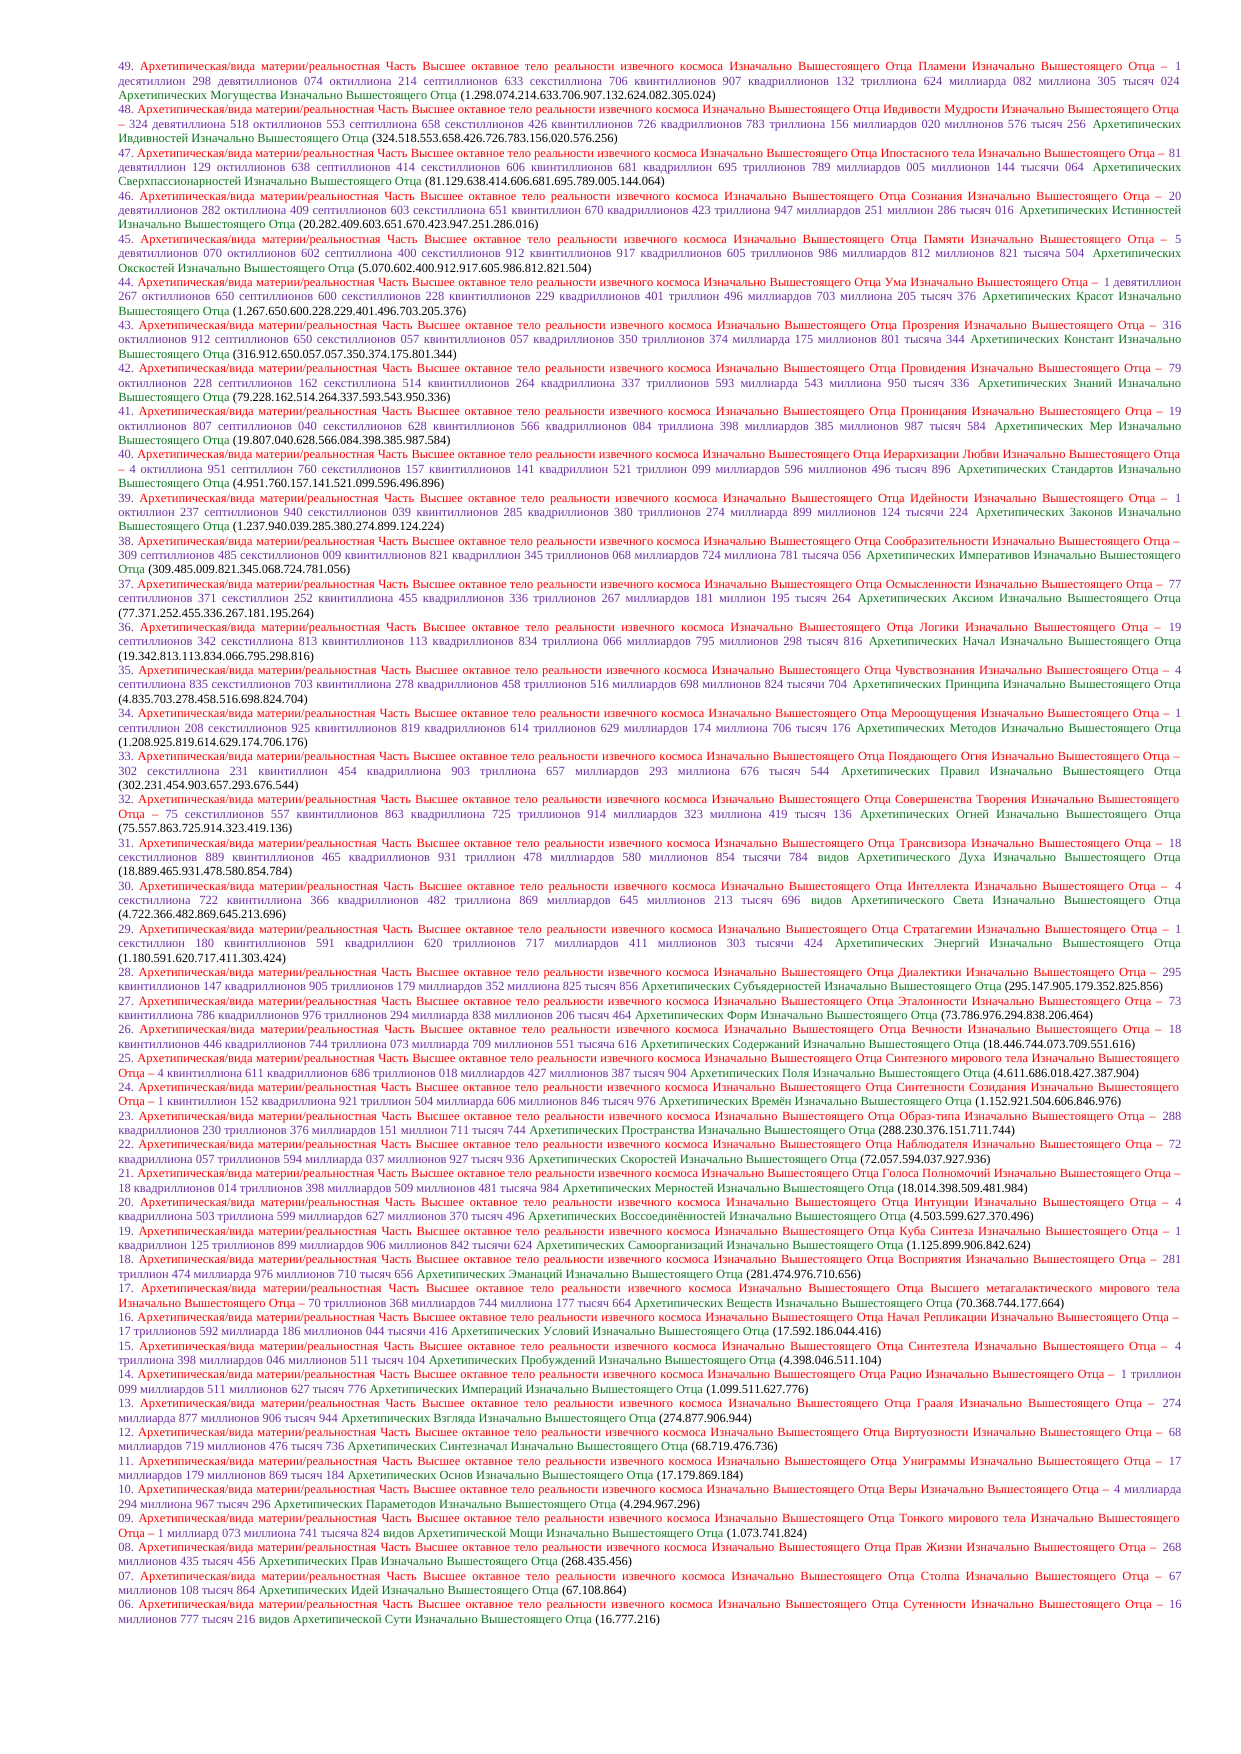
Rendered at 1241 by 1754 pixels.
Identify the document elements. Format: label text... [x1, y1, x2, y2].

text 24. Архетипическая/вида материи/реальностная Часть Высшее октавное тело реальности извечного космоса Изначально Вышестоящего Отца Синтезности Созидания Изначально Вышестоящего Отца – 1 квинтиллион 152 квадриллиона 921 триллион 504 миллиарда 606 миллионов 846 тысяч 976 Архетипических Времён Изначально Вышестоящего Отца (1.152.921.504.606.846.976) [118, 1080, 1181, 1108]
text 07. Архетипическая/вида материи/реальностная Часть Высшее октавное тело реальности извечного космоса Изначально Вышестоящего Отца Столпа Изначально Вышестоящего Отца – 67 миллионов 108 тысяч 864 Архетипических Идей Изначально Вышестоящего Отца (67.108.864) [118, 1568, 1181, 1597]
text 11. Архетипическая/вида материи/реальностная Часть Высшее октавное тело реальности извечного космоса Изначально Вышестоящего Отца Униграммы Изначально Вышестоящего Отца – 17 миллиардов 179 миллионов 869 тысяч 184 Архетипических Основ Изначально Вышестоящего Отца (17.179.869.184) [118, 1453, 1181, 1482]
text 29. Архетипическая/вида материи/реальностная Часть Высшее октавное тело реальности извечного космоса Изначально Вышестоящего Отца Стратагемии Изначально Вышестоящего Отца – 1 секстиллион 180 квинтиллионов 591 квадриллион 620 триллионов 717 миллиардов 411 миллионов 303 тысячи 424 Архетипических Энергий Изначально Вышестоящего Отца (1.180.591.620.717.411.303.424) [118, 922, 1181, 965]
text 31. Архетипическая/вида материи/реальностная Часть Высшее октавное тело реальности извечного космоса Изначально Вышестоящего Отца Трансвизора Изначально Вышестоящего Отца – 18 секстиллионов 889 квинтиллионов 465 квадриллионов 931 триллион 478 миллиардов 580 миллионов 854 тысячи 784 видов Архетипического Духа Изначально Вышестоящего Отца (18.889.465.931.478.580.854.784) [118, 835, 1181, 878]
text 18. Архетипическая/вида материи/реальностная Часть Высшее октавное тело реальности извечного космоса Изначально Вышестоящего Отца Восприятия Изначально Вышестоящего Отца – 281 триллион 474 миллиарда 976 миллионов 710 тысяч 656 Архетипических Эманаций Изначально Вышестоящего Отца (281.474.976.710.656) [118, 1252, 1181, 1281]
text 20. Архетипическая/вида материи/реальностная Часть Высшее октавное тело реальности извечного космоса Изначально Вышестоящего Отца Интуиции Изначально Вышестоящего Отца – 4 квадриллиона 503 триллиона 599 миллиардов 627 миллионов 370 тысяч 496 Архетипических Воссоединённостей Изначально Вышестоящего Отца (4.503.599.627.370.496) [118, 1195, 1181, 1223]
text 23. Архетипическая/вида материи/реальностная Часть Высшее октавное тело реальности извечного космоса Изначально Вышестоящего Отца Образ-типа Изначально Вышестоящего Отца – 288 квадриллионов 230 триллионов 376 миллиардов 151 миллион 711 тысяч 744 Архетипических Пространства Изначально Вышестоящего Отца (288.230.376.151.711.744) [118, 1108, 1181, 1137]
text 39. Архетипическая/вида материи/реальностная Часть Высшее октавное тело реальности извечного космоса Изначально Вышестоящего Отца Идейности Изначально Вышестоящего Отца – 1 октиллион 237 септиллионов 940 секстиллионов 039 квинтиллионов 285 квадриллионов 380 триллионов 274 миллиарда 899 миллионов 124 тысячи 224 Архетипических Законов Изначально Вышестоящего Отца (1.237.940.039.285.380.274.899.124.224) [118, 490, 1181, 533]
text 38. Архетипическая/вида материи/реальностная Часть Высшее октавное тело реальности извечного космоса Изначально Вышестоящего Отца Сообразительности Изначально Вышестоящего Отца – 309 септиллионов 485 секстиллионов 009 квинтиллионов 821 квадриллион 345 триллионов 068 миллиардов 724 миллиона 781 тысяча 056 Архетипических Императивов Изначально Вышестоящего Отца (309.485.009.821.345.068.724.781.056) [118, 533, 1181, 577]
text 13. Архетипическая/вида материи/реальностная Часть Высшее октавное тело реальности извечного космоса Изначально Вышестоящего Отца Грааля Изначально Вышестоящего Отца – 274 миллиарда 877 миллионов 906 тысяч 944 Архетипических Взгляда Изначально Вышестоящего Отца (274.877.906.944) [118, 1396, 1181, 1425]
text 48. Архетипическая/вида материи/реальностная Часть Высшее октавное тело реальности извечного космоса Изначально Вышестоящего Отца Ивдивости Мудрости Изначально Вышестоящего Отца – 324 девятиллиона 518 октиллионов 553 септиллиона 658 секстиллионов 426 квинтиллионов 726 квадриллионов 783 триллиона 156 миллиардов 020 миллионов 576 тысяч 256 Архетипических Ивдивностей Изначально Вышестоящего Отца (324.518.553.658.426.726.783.156.020.576.256) [118, 102, 1181, 145]
text 14. Архетипическая/вида материи/реальностная Часть Высшее октавное тело реальности извечного космоса Изначально Вышестоящего Отца Рацио Изначально Вышестоящего Отца – 1 триллион 099 миллиардов 511 миллионов 627 тысяч 776 Архетипических Импераций Изначально Вышестоящего Отца (1.099.511.627.776) [118, 1367, 1181, 1396]
text 10. Архетипическая/вида материи/реальностная Часть Высшее октавное тело реальности извечного космоса Изначально Вышестоящего Отца Веры Изначально Вышестоящего Отца – 4 миллиарда 294 миллиона 967 тысяч 296 Архетипических Параметодов Изначально Вышестоящего Отца (4.294.967.296) [118, 1482, 1181, 1511]
text 44. Архетипическая/вида материи/реальностная Часть Высшее октавное тело реальности извечного космоса Изначально Вышестоящего Отца Ума Изначально Вышестоящего Отца – 1 девятиллион 267 октиллионов 650 септиллионов 600 секстиллионов 228 квинтиллионов 229 квадриллионов 401 триллион 496 миллиардов 703 миллиона 205 тысяч 376 Архетипических Красот Изначально Вышестоящего Отца (1.267.650.600.228.229.401.496.703.205.376) [118, 275, 1181, 318]
text 35. Архетипическая/вида материи/реальностная Часть Высшее октавное тело реальности извечного космоса Изначально Вышестоящего Отца Чувствознания Изначально Вышестоящего Отца – 4 септиллиона 835 секстиллионов 703 квинтиллиона 278 квадриллионов 458 триллионов 516 миллиардов 698 миллионов 824 тысячи 704 Архетипических Принципа Изначально Вышестоящего Отца (4.835.703.278.458.516.698.824.704) [118, 663, 1181, 706]
text 15. Архетипическая/вида материи/реальностная Часть Высшее октавное тело реальности извечного космоса Изначально Вышестоящего Отца Синтезтела Изначально Вышестоящего Отца – 4 триллиона 398 миллиардов 046 миллионов 511 тысяч 104 Архетипических Пробуждений Изначально Вышестоящего Отца (4.398.046.511.104) [118, 1338, 1181, 1367]
text 34. Архетипическая/вида материи/реальностная Часть Высшее октавное тело реальности извечного космоса Изначально Вышестоящего Отца Мероощущения Изначально Вышестоящего Отца – 1 септиллион 208 секстиллионов 925 квинтиллионов 819 квадриллионов 614 триллионов 629 миллиардов 174 миллиона 706 тысяч 176 Архетипических Методов Изначально Вышестоящего Отца (1.208.925.819.614.629.174.706.176) [118, 706, 1181, 749]
text 19. Архетипическая/вида материи/реальностная Часть Высшее октавное тело реальности извечного космоса Изначально Вышестоящего Отца Куба Синтеза Изначально Вышестоящего Отца – 1 квадриллион 125 триллионов 899 миллиардов 906 миллионов 842 тысячи 624 Архетипических Самоорганизаций Изначально Вышестоящего Отца (1.125.899.906.842.624) [118, 1223, 1181, 1252]
text 09. Архетипическая/вида материи/реальностная Часть Высшее октавное тело реальности извечного космоса Изначально Вышестоящего Отца Тонкого мирового тела Изначально Вышестоящего Отца – 1 миллиард 073 миллиона 741 тысяча 824 видов Архетипической Мощи Изначально Вышестоящего Отца (1.073.741.824) [118, 1511, 1181, 1540]
text 30. Архетипическая/вида материи/реальностная Часть Высшее октавное тело реальности извечного космоса Изначально Вышестоящего Отца Интеллекта Изначально Вышестоящего Отца – 4 секстиллиона 722 квинтиллиона 366 квадриллионов 482 триллиона 869 миллиардов 645 миллионов 213 тысяч 696 видов Архетипического Света Изначально Вышестоящего Отца (4.722.366.482.869.645.213.696) [118, 878, 1181, 922]
text 37. Архетипическая/вида материи/реальностная Часть Высшее октавное тело реальности извечного космоса Изначально Вышестоящего Отца Осмысленности Изначально Вышестоящего Отца – 77 септиллионов 371 секстиллион 252 квинтиллиона 455 квадриллионов 336 триллионов 267 миллиардов 181 миллион 195 тысяч 264 Архетипических Аксиом Изначально Вышестоящего Отца (77.371.252.455.336.267.181.195.264) [118, 577, 1181, 620]
text 42. Архетипическая/вида материи/реальностная Часть Высшее октавное тело реальности извечного космоса Изначально Вышестоящего Отца Провидения Изначально Вышестоящего Отца – 79 октиллионов 228 септиллионов 162 секстиллиона 514 квинтиллионов 264 квадриллиона 337 триллионов 593 миллиарда 543 миллиона 950 тысяч 336 Архетипических Знаний Изначально Вышестоящего Отца (79.228.162.514.264.337.593.543.950.336) [118, 361, 1181, 404]
text 47. Архетипическая/вида материи/реальностная Часть Высшее октавное тело реальности извечного космоса Изначально Вышестоящего Отца Ипостасного тела Изначально Вышестоящего Отца – 81 девятиллион 129 октиллионов 638 септиллионов 414 секстиллионов 606 квинтиллионов 681 квадриллион 695 триллионов 789 миллиардов 005 миллионов 144 тысячи 064 Архетипических Сверхпассионарностей Изначально Вышестоящего Отца (81.129.638.414.606.681.695.789.005.144.064) [118, 145, 1181, 188]
text 16. Архетипическая/вида материи/реальностная Часть Высшее октавное тело реальности извечного космоса Изначально Вышестоящего Отца Начал Репликации Изначально Вышестоящего Отца – 17 триллионов 592 миллиарда 186 миллионов 044 тысячи 416 Архетипических Условий Изначально Вышестоящего Отца (17.592.186.044.416) [118, 1310, 1181, 1338]
text 21. Архетипическая/вида материи/реальностная Часть Высшее октавное тело реальности извечного космоса Изначально Вышестоящего Отца Голоса Полномочий Изначально Вышестоящего Отца – 18 квадриллионов 014 триллионов 398 миллиардов 509 миллионов 481 тысяча 984 Архетипических Мерностей Изначально Вышестоящего Отца (18.014.398.509.481.984) [118, 1166, 1181, 1195]
text 26. Архетипическая/вида материи/реальностная Часть Высшее октавное тело реальности извечного космоса Изначально Вышестоящего Отца Вечности Изначально Вышестоящего Отца – 18 квинтиллионов 446 квадриллионов 744 триллиона 073 миллиарда 709 миллионов 551 тысяча 616 Архетипических Содержаний Изначально Вышестоящего Отца (18.446.744.073.709.551.616) [118, 1022, 1181, 1051]
text 28. Архетипическая/вида материи/реальностная Часть Высшее октавное тело реальности извечного космоса Изначально Вышестоящего Отца Диалектики Изначально Вышестоящего Отца – 295 квинтиллионов 147 квадриллионов 905 триллионов 179 миллиардов 352 миллиона 825 тысяч 856 Архетипических Субъядерностей Изначально Вышестоящего Отца (295.147.905.179.352.825.856) [118, 965, 1181, 993]
text 06. Архетипическая/вида материи/реальностная Часть Высшее октавное тело реальности извечного космоса Изначально Вышестоящего Отца Сутенности Изначально Вышестоящего Отца – 16 миллионов 777 тысяч 216 видов Архетипической Сути Изначально Вышестоящего Отца (16.777.216) [118, 1597, 1181, 1626]
text 40. Архетипическая/вида материи/реальностная Часть Высшее октавное тело реальности извечного космоса Изначально Вышестоящего Отца Иерархизации Любви Изначально Вышестоящего Отца – 4 октиллиона 951 септиллион 760 секстиллионов 157 квинтиллионов 141 квадриллион 521 триллион 099 миллиардов 596 миллионов 496 тысяч 896 Архетипических Стандартов Изначально Вышестоящего Отца (4.951.760.157.141.521.099.596.496.896) [118, 447, 1181, 490]
text 33. Архетипическая/вида материи/реальностная Часть Высшее октавное тело реальности извечного космоса Изначально Вышестоящего Отца Поядающего Огня Изначально Вышестоящего Отца – 302 секстиллиона 231 квинтиллион 454 квадриллиона 903 триллиона 657 миллиардов 293 миллиона 676 тысяч 544 Архетипических Правил Изначально Вышестоящего Отца (302.231.454.903.657.293.676.544) [118, 749, 1181, 792]
text 46. Архетипическая/вида материи/реальностная Часть Высшее октавное тело реальности извечного космоса Изначально Вышестоящего Отца Сознания Изначально Вышестоящего Отца – 20 девятиллионов 282 октиллиона 409 септиллионов 603 секстиллиона 651 квинтиллион 670 квадриллионов 423 триллиона 947 миллиардов 251 миллион 286 тысяч 016 Архетипических Истинностей Изначально Вышестоящего Отца (20.282.409.603.651.670.423.947.251.286.016) [118, 188, 1181, 232]
text 12. Архетипическая/вида материи/реальностная Часть Высшее октавное тело реальности извечного космоса Изначально Вышестоящего Отца Виртуозности Изначально Вышестоящего Отца – 68 миллиардов 719 миллионов 476 тысяч 736 Архетипических Синтезначал Изначально Вышестоящего Отца (68.719.476.736) [118, 1425, 1181, 1453]
text 22. Архетипическая/вида материи/реальностная Часть Высшее октавное тело реальности извечного космоса Изначально Вышестоящего Отца Наблюдателя Изначально Вышестоящего Отца – 72 квадриллиона 057 триллионов 594 миллиарда 037 миллионов 927 тысяч 936 Архетипических Скоростей Изначально Вышестоящего Отца (72.057.594.037.927.936) [118, 1137, 1181, 1166]
text 27. Архетипическая/вида материи/реальностная Часть Высшее октавное тело реальности извечного космоса Изначально Вышестоящего Отца Эталонности Изначально Вышестоящего Отца – 73 квинтиллиона 786 квадриллионов 976 триллионов 294 миллиарда 838 миллионов 206 тысяч 464 Архетипических Форм Изначально Вышестоящего Отца (73.786.976.294.838.206.464) [118, 993, 1181, 1022]
text 41. Архетипическая/вида материи/реальностная Часть Высшее октавное тело реальности извечного космоса Изначально Вышестоящего Отца Проницания Изначально Вышестоящего Отца – 19 октиллионов 807 септиллионов 040 секстиллионов 628 квинтиллионов 566 квадриллионов 084 триллиона 398 миллиардов 385 миллионов 987 тысяч 584 Архетипических Мер Изначально Вышестоящего Отца (19.807.040.628.566.084.398.385.987.584) [118, 404, 1181, 447]
text 49. Архетипическая/вида материи/реальностная Часть Высшее октавное тело реальности извечного космоса Изначально Вышестоящего Отца Пламени Изначально Вышестоящего Отца – 1 десятиллион 298 девятиллионов 074 октиллиона 214 септиллионов 633 секстиллиона 706 квинтиллионов 907 квадриллионов 132 триллиона 624 миллиарда 082 миллиона 305 тысяч 024 Архетипических Могущества Изначально Вышестоящего Отца (1.298.074.214.633.706.907.132.624.082.305.024) [118, 59, 1181, 102]
text 36. Архетипическая/вида материи/реальностная Часть Высшее октавное тело реальности извечного космоса Изначально Вышестоящего Отца Логики Изначально Вышестоящего Отца – 19 септиллионов 342 секстиллиона 813 квинтиллионов 113 квадриллионов 834 триллиона 066 миллиардов 795 миллионов 298 тысяч 816 Архетипических Начал Изначально Вышестоящего Отца (19.342.813.113.834.066.795.298.816) [118, 620, 1181, 663]
text 17. Архетипическая/вида материи/реальностная Часть Высшее октавное тело реальности извечного космоса Изначально Вышестоящего Отца Высшего метагалактического мирового тела Изначально Вышестоящего Отца – 70 триллионов 368 миллиардов 744 миллиона 177 тысяч 664 Архетипических Веществ Изначально Вышестоящего Отца (70.368.744.177.664) [118, 1281, 1181, 1310]
text 25. Архетипическая/вида материи/реальностная Часть Высшее октавное тело реальности извечного космоса Изначально Вышестоящего Отца Синтезного мирового тела Изначально Вышестоящего Отца – 4 квинтиллиона 611 квадриллионов 686 триллионов 018 миллиардов 427 миллионов 387 тысяч 904 Архетипических Поля Изначально Вышестоящего Отца (4.611.686.018.427.387.904) [118, 1051, 1181, 1080]
text 43. Архетипическая/вида материи/реальностная Часть Высшее октавное тело реальности извечного космоса Изначально Вышестоящего Отца Прозрения Изначально Вышестоящего Отца – 316 октиллионов 912 септиллионов 650 секстиллионов 057 квинтиллионов 057 квадриллионов 350 триллионов 374 миллиарда 175 миллионов 801 тысяча 344 Архетипических Констант Изначально Вышестоящего Отца (316.912.650.057.057.350.374.175.801.344) [118, 318, 1181, 361]
text 32. Архетипическая/вида материи/реальностная Часть Высшее октавное тело реальности извечного космоса Изначально Вышестоящего Отца Совершенства Творения Изначально Вышестоящего Отца – 75 секстиллионов 557 квинтиллионов 863 квадриллиона 725 триллионов 914 миллиардов 323 миллиона 419 тысяч 136 Архетипических Огней Изначально Вышестоящего Отца (75.557.863.725.914.323.419.136) [118, 792, 1181, 835]
text 45. Архетипическая/вида материи/реальностная Часть Высшее октавное тело реальности извечного космоса Изначально Вышестоящего Отца Памяти Изначально Вышестоящего Отца – 5 девятиллионов 070 октиллионов 602 септиллиона 400 секстиллионов 912 квинтиллионов 917 квадриллионов 605 триллионов 986 миллиардов 812 миллионов 821 тысяча 504 Архетипических Окскостей Изначально Вышестоящего Отца (5.070.602.400.912.917.605.986.812.821.504) [118, 232, 1181, 275]
text 08. Архетипическая/вида материи/реальностная Часть Высшее октавное тело реальности извечного космоса Изначально Вышестоящего Отца Прав Жизни Изначально Вышестоящего Отца – 268 миллионов 435 тысяч 456 Архетипических Прав Изначально Вышестоящего Отца (268.435.456) [118, 1540, 1181, 1568]
